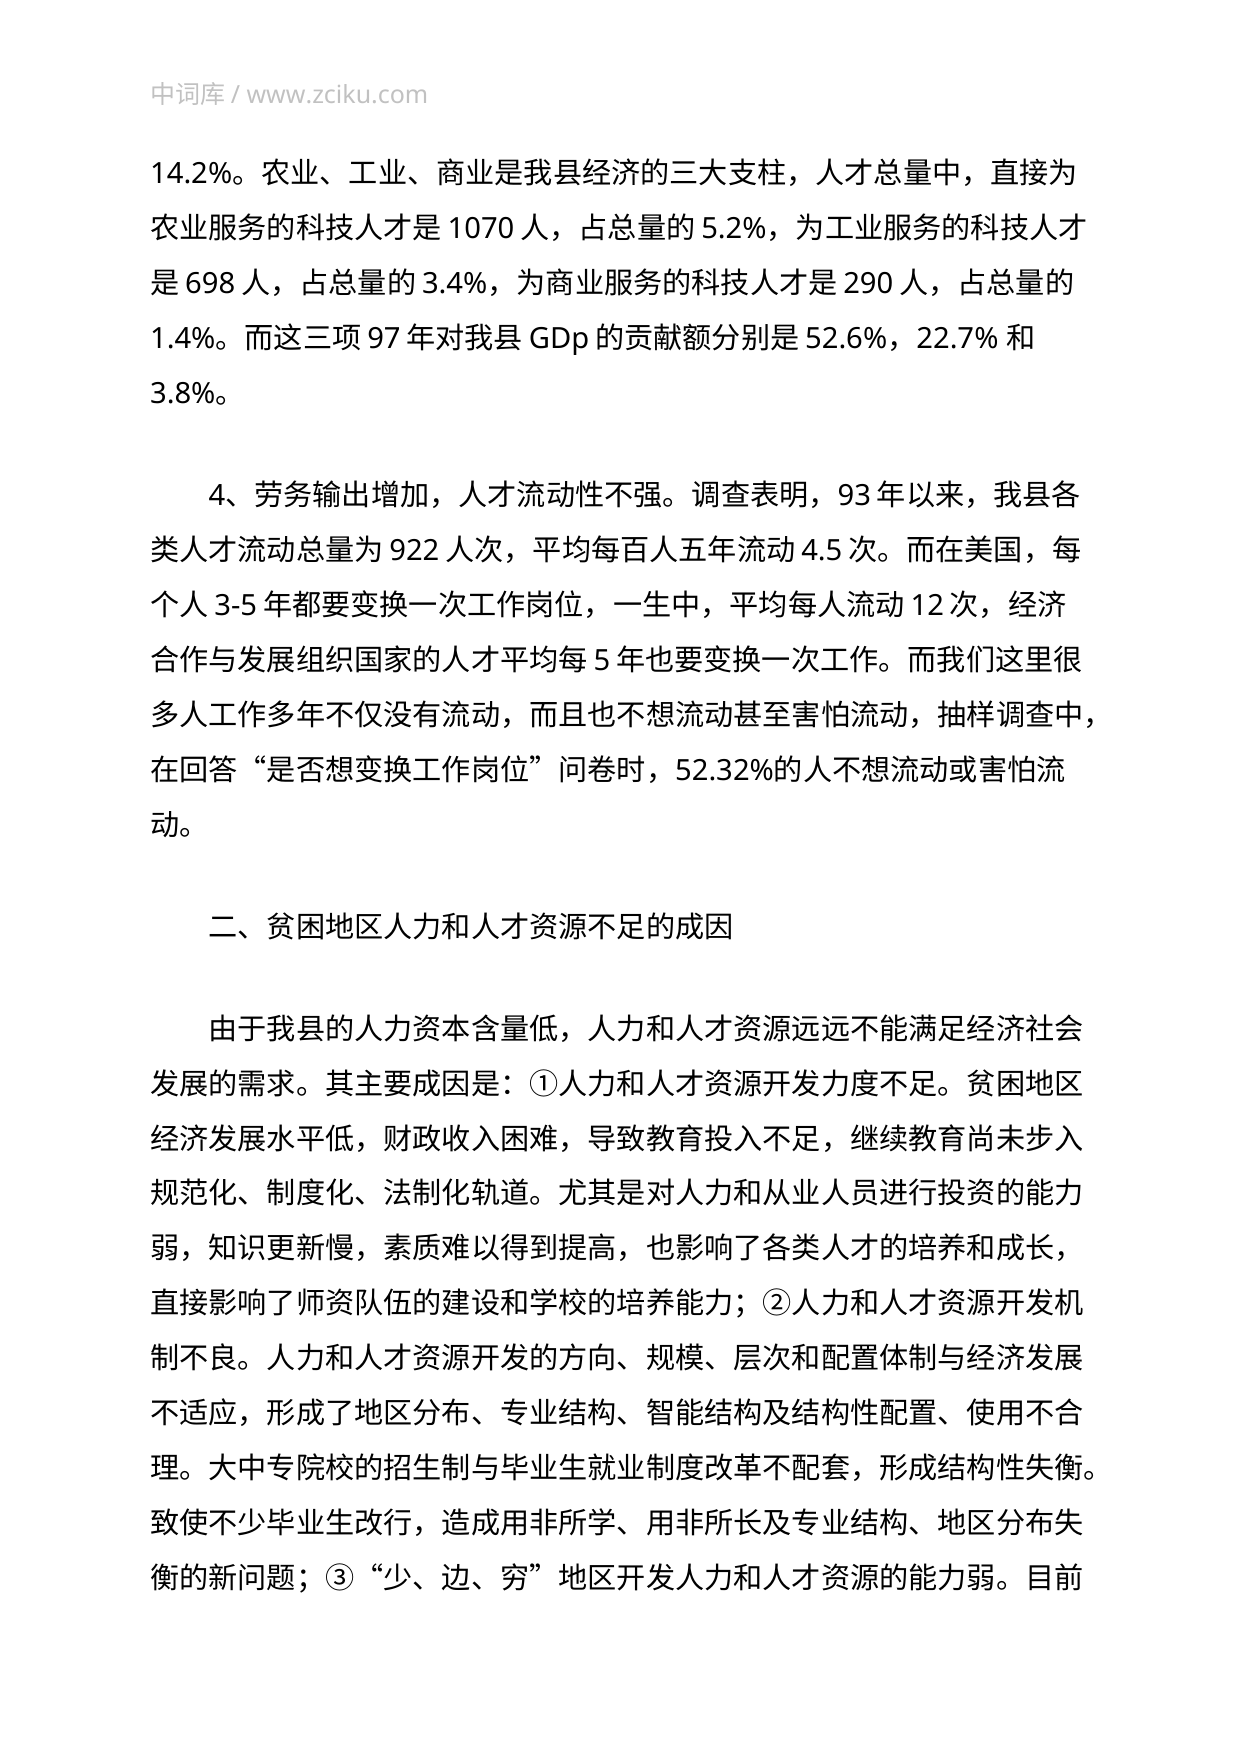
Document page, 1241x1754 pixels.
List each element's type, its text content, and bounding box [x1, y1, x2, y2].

text 二、贫困地区人力和人才资源不足的成因 [150, 904, 1090, 946]
text 4、劳务输出增加，人才流动性不强。调查表明，93年以来，我县各类人才流动总量为922人次，平均每百人五年流动4.5次。而在美国，每个人3-5年都要变换一次工作岗位，一生中，平均每人流动12次，经济合作与发展组织国家的人才平均每5年也要变换一次工作。而我们这里很多人工作多年不仅没有流动，而且也不想流动甚至害怕流动，抽样调查中，在回答“是否想变换工作岗位”问卷时，52.32%的人不想流动或害怕流动。 [150, 472, 1090, 844]
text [150, 150, 1090, 412]
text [150, 1005, 1090, 1597]
